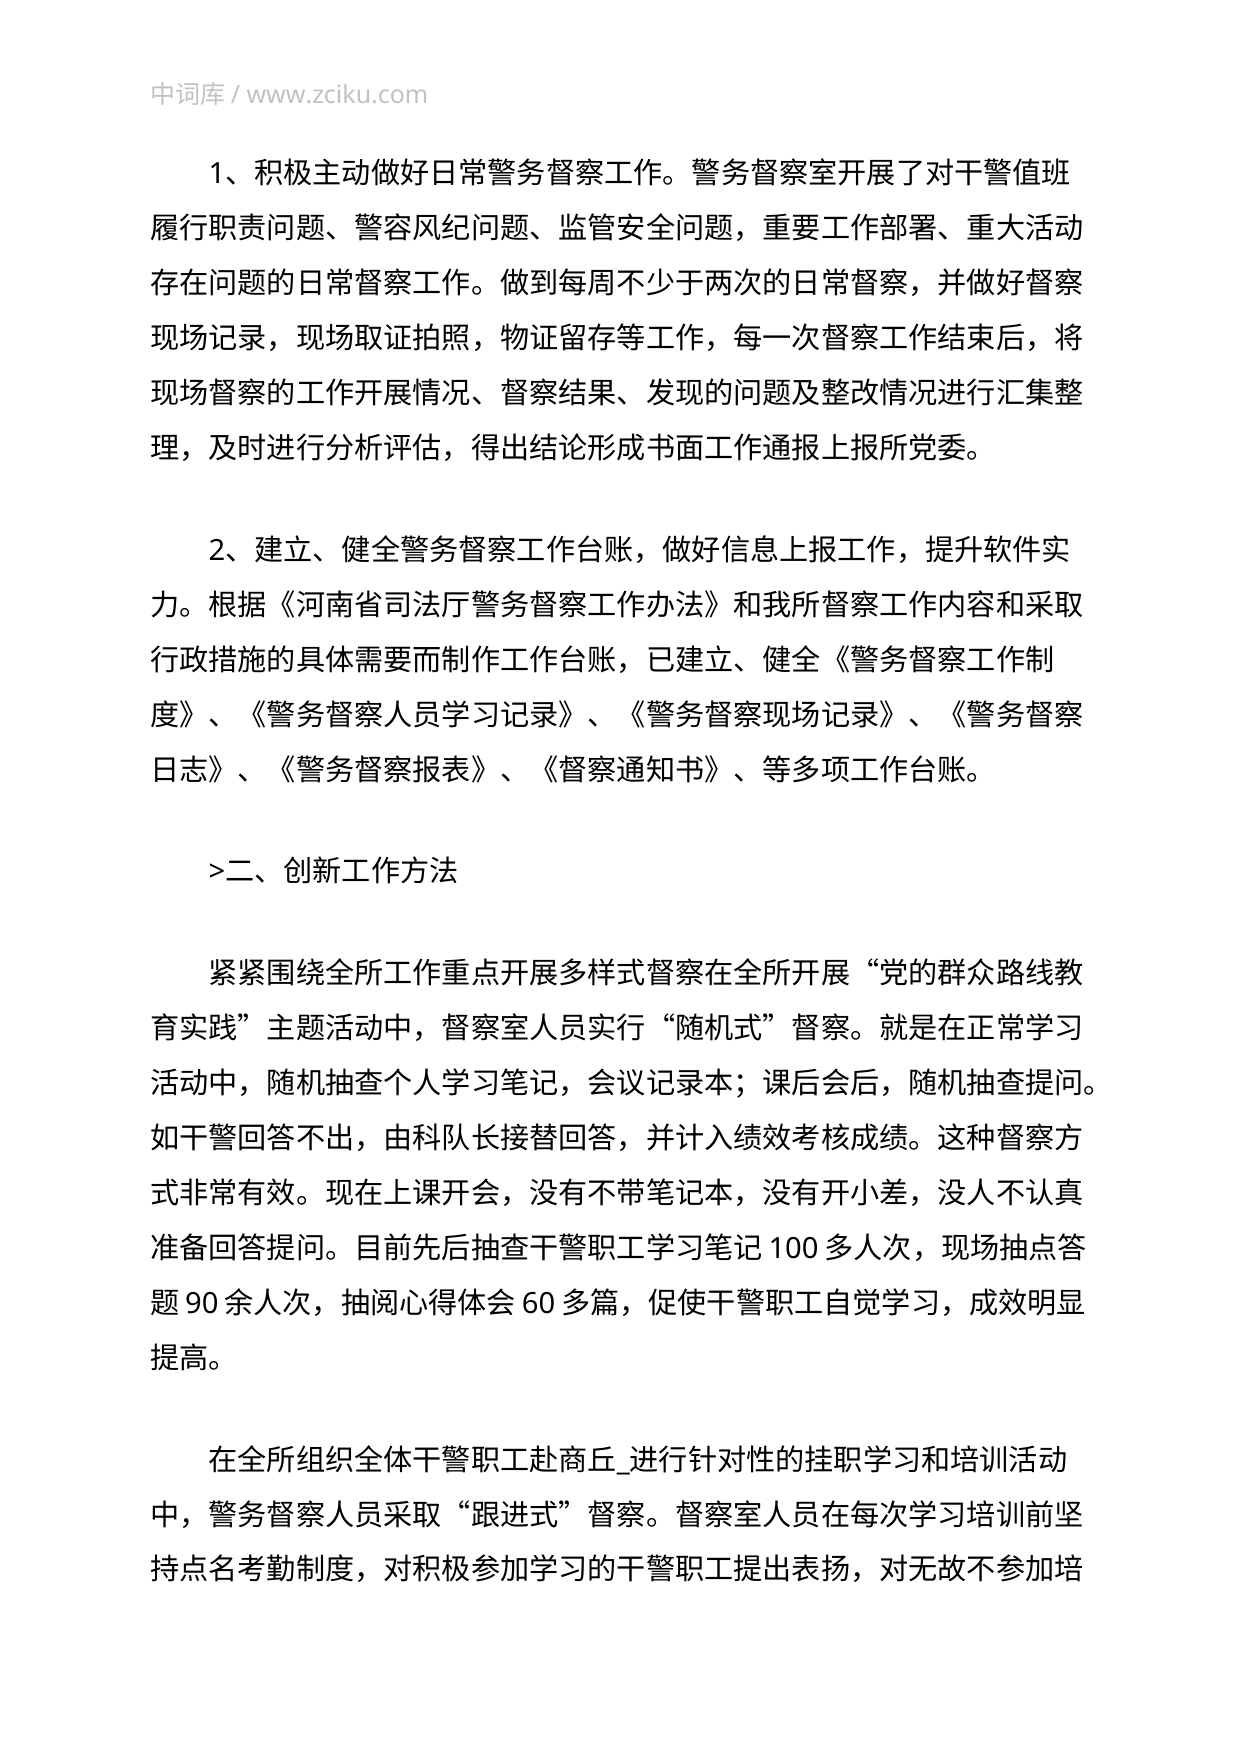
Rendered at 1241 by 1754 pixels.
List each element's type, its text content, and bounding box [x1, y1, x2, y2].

text 1、积极主动做好日常警务督察工作。警务督察室开展了对干警值班履行职责问题、警容风纪问题、监管安全问题，重要工作部署、重大活动存在问题的日常督察工作。做到每周不少于两次的日常督察，并做好督察现场记录，现场取证拍照，物证留存等工作，每一次督察工作结束后，将现场督察的工作开展情况、督察结果、发现的问题及整改情况进行汇集整理，及时进行分析评估，得出结论形成书面工作通报上报所党委。 [150, 150, 1090, 467]
text >二、创新工作方法 [150, 848, 1090, 890]
text 紧紧围绕全所工作重点开展多样式督察在全所开展“党的群众路线教育实践”主题活动中，督察室人员实行“随机式”督察。就是在正常学习活动中，随机抽查个人学习笔记，会议记录本；课后会后，随机抽查提问。如干警回答不出，由科队长接替回答，并计入绩效考核成绩。这种督察方式非常有效。现在上课开会，没有不带笔记本，没有开小差，没人不认真准备回答提问。目前先后抽查干警职工学习笔记100多人次，现场抽点答题90余人次，抽阅心得体会60多篇，促使干警职工自觉学习，成效明显提高。 [150, 950, 1090, 1377]
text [150, 1436, 1090, 1588]
text 2、建立、健全警务督察工作台账，做好信息上报工作，提升软件实力。根据《河南省司法厅警务督察工作办法》和我所督察工作内容和采取行政措施的具体需要而制作工作台账，已建立、健全《警务督察工作制度》、《警务督察人员学习记录》、《警务督察现场记录》、《警务督察日志》、《警务督察报表》、《督察通知书》、等多项工作台账。 [150, 526, 1090, 788]
